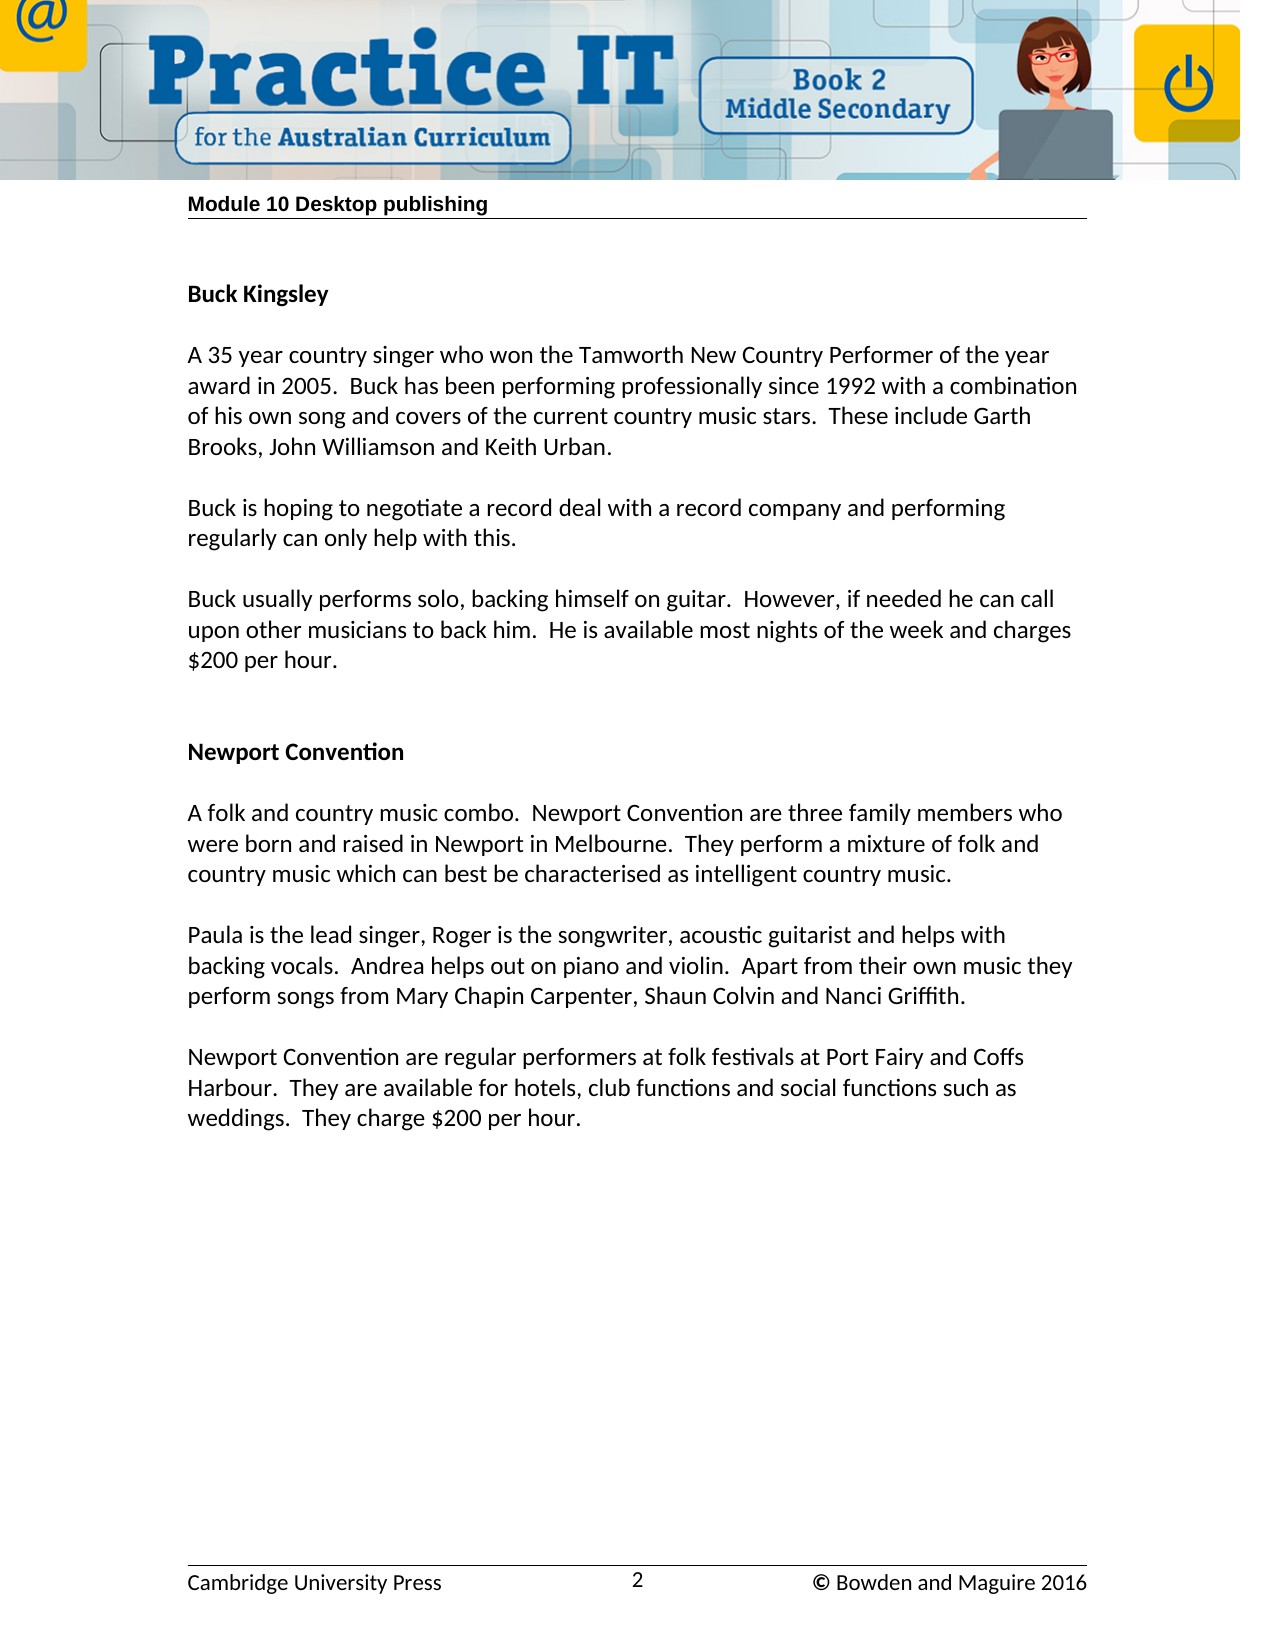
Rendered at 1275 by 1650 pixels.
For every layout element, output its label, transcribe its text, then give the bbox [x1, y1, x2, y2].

text Paula is the lead singer, Roger is the songwriter, acoustic guitarist and helps with backing vocals. Andrea helps out on piano and violin. Apart from their own music they perform songs from Mary Chapin Carpenter, Shaun Colvin and Nanci Griffith. [187, 919, 1087, 1011]
text A 35 year country singer who won the Tamworth New Country Performer of the year award in 2005. Buck has been performing professionally since 1992 with a combination of his own song and covers of the current country music stars. These include Garth Brooks, John Williamson and Keith Urban. [187, 339, 1087, 461]
text A folk and country music combo. Newport Convention are three family members who were born and raised in Newport in Melbourne. They perform a mixture of folk and country music which can best be characterised as intelligent country music. [187, 797, 1087, 889]
text Buck is hoping to negotiate a record deal with a record company and performing regularly can only help with this. [187, 492, 1087, 553]
text Newport Convention are regular performers at folk festivals at Port Fairy and Coffs Harbour. They are available for hotels, club functions and social functions such as weddings. They charge $200 per hour. [187, 1041, 1087, 1133]
picture [0, 0, 1241, 180]
text Newport Convention [187, 736, 1087, 767]
text Buck Kingsley [187, 278, 1087, 309]
text Buck usually performs solo, backing himself on guitar. However, if needed he can call upon other musicians to back him. He is available most nights of the week and charges $200 per hour. [187, 583, 1087, 675]
